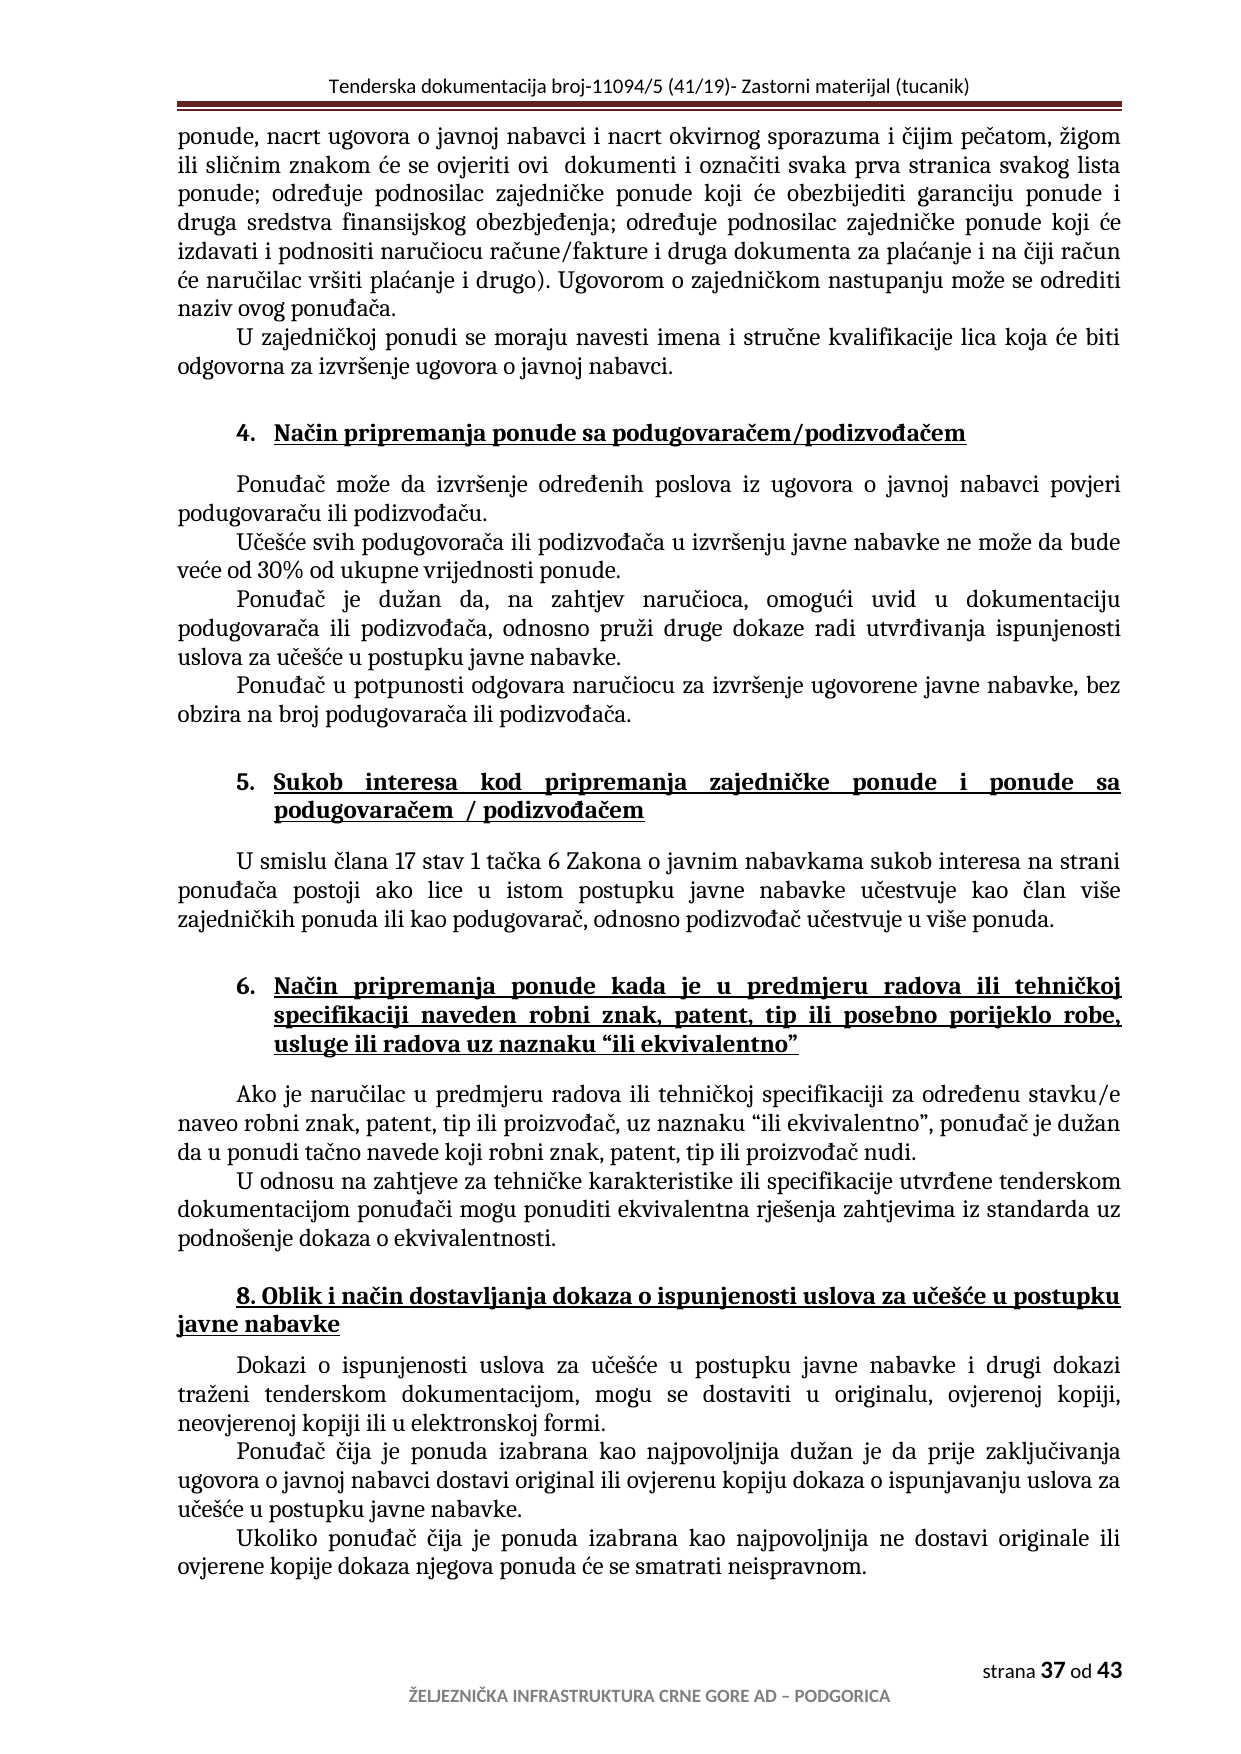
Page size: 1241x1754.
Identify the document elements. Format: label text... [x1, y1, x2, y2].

text Učešće svih podugovorača ili podizvođača u izvršenju javne nabavke ne može da bude veće od 30% od ukupne vrijednosti ponude. [177, 528, 1122, 585]
text Dokazi o ispunjenosti uslova za učešće u postupku javne nabavke i drugi dokazi traženi tenderskom dokumentacijom, mogu se dostaviti u originalu, ovjerenoj kopiji, neovjerenoj kopiji ili u elektronskoj formi. [177, 1351, 1122, 1437]
text U odnosu na zahtjeve za tehničke karakteristike ili specifikacije utvrđene tenderskom dokumentacijom ponuđači mogu ponuditi ekvivalentna rješenja zahtjevima iz standarda uz podnošenje dokaza o ekvivalentnosti. [177, 1167, 1122, 1253]
text U zajedničkoj ponudi se moraju navesti imena i stručne kvalifikacije lica koja će biti odgovorna za izvršenje ugovora o javnoj nabavci. [177, 323, 1122, 381]
text Ponuđač može da izvršenje određenih poslova iz ugovora o javnoj nabavci povjeri podugovaraču ili podizvođaču. [177, 470, 1122, 528]
text U smislu člana 17 stav 1 tačka 6 Zakona o javnim nabavkama sukob interesa na strani ponuđača postoji ako lice u istom postupku javne nabavke učestvuje kao član više zajedničkih ponuda ili kao podugovarač, odnosno podizvođač učestvuje u više ponuda. [177, 847, 1122, 933]
text Ponuđač je dužan da, na zahtjev naručioca, omogući uvid u dokumentaciju podugovarača ili podizvođača, odnosno pruži druge dokaze radi utvrđivanja ispunjenosti uslova za učešće u postupku javne nabavke. [177, 585, 1122, 671]
text Ponuđač čija je ponuda izabrana kao najpovoljnija dužan je da prije zaključivanja ugovora o javnoj nabavci dostavi original ili ovjerenu kopiju dokaza o ispunjavanju uslova za učešće u postupku javne nabavke. [177, 1437, 1122, 1523]
text Ukoliko ponuđač čija je ponuda izabrana kao najpovoljnija ne dostavi originale ili ovjerene kopije dokaza njegova ponuda će se smatrati neispravnom. [177, 1523, 1122, 1581]
text Ponuđač u potpunosti odgovara naručiocu za izvršenje ugovorene javne nabavke, bez obzira na broj podugovarača ili podizvođača. [177, 671, 1122, 729]
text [177, 122, 1122, 323]
text Ako je naručilac u predmjeru radova ili tehničkoj specifikaciji za određenu stavku/e naveo robni znak, patent, tip ili proizvođač, uz naznaku “ili ekvivalentno”, ponuđač je dužan da u ponudi tačno navede koji robni znak, patent, tip ili proizvođač nudi. [177, 1080, 1122, 1167]
list Način pripremanja ponude sa podugovaračem/podizvođačem [236, 419, 1122, 448]
list Sukob interesa kod pripremanja zajedničke ponude i ponude sa podugovaračem / podizvođačem [236, 768, 1122, 825]
text 8. Oblik i način dostavljanja dokaza o ispunjenosti uslova za učešće u postupku javne nabavke [177, 1282, 1122, 1339]
list Način pripremanja ponude kada je u predmjeru radova ili tehničkoj specifikaciji naveden robni znak, patent, tip ili posebno porijeklo robe, usluge ili radova uz naznaku “ili ekvivalentno” [236, 972, 1122, 1058]
